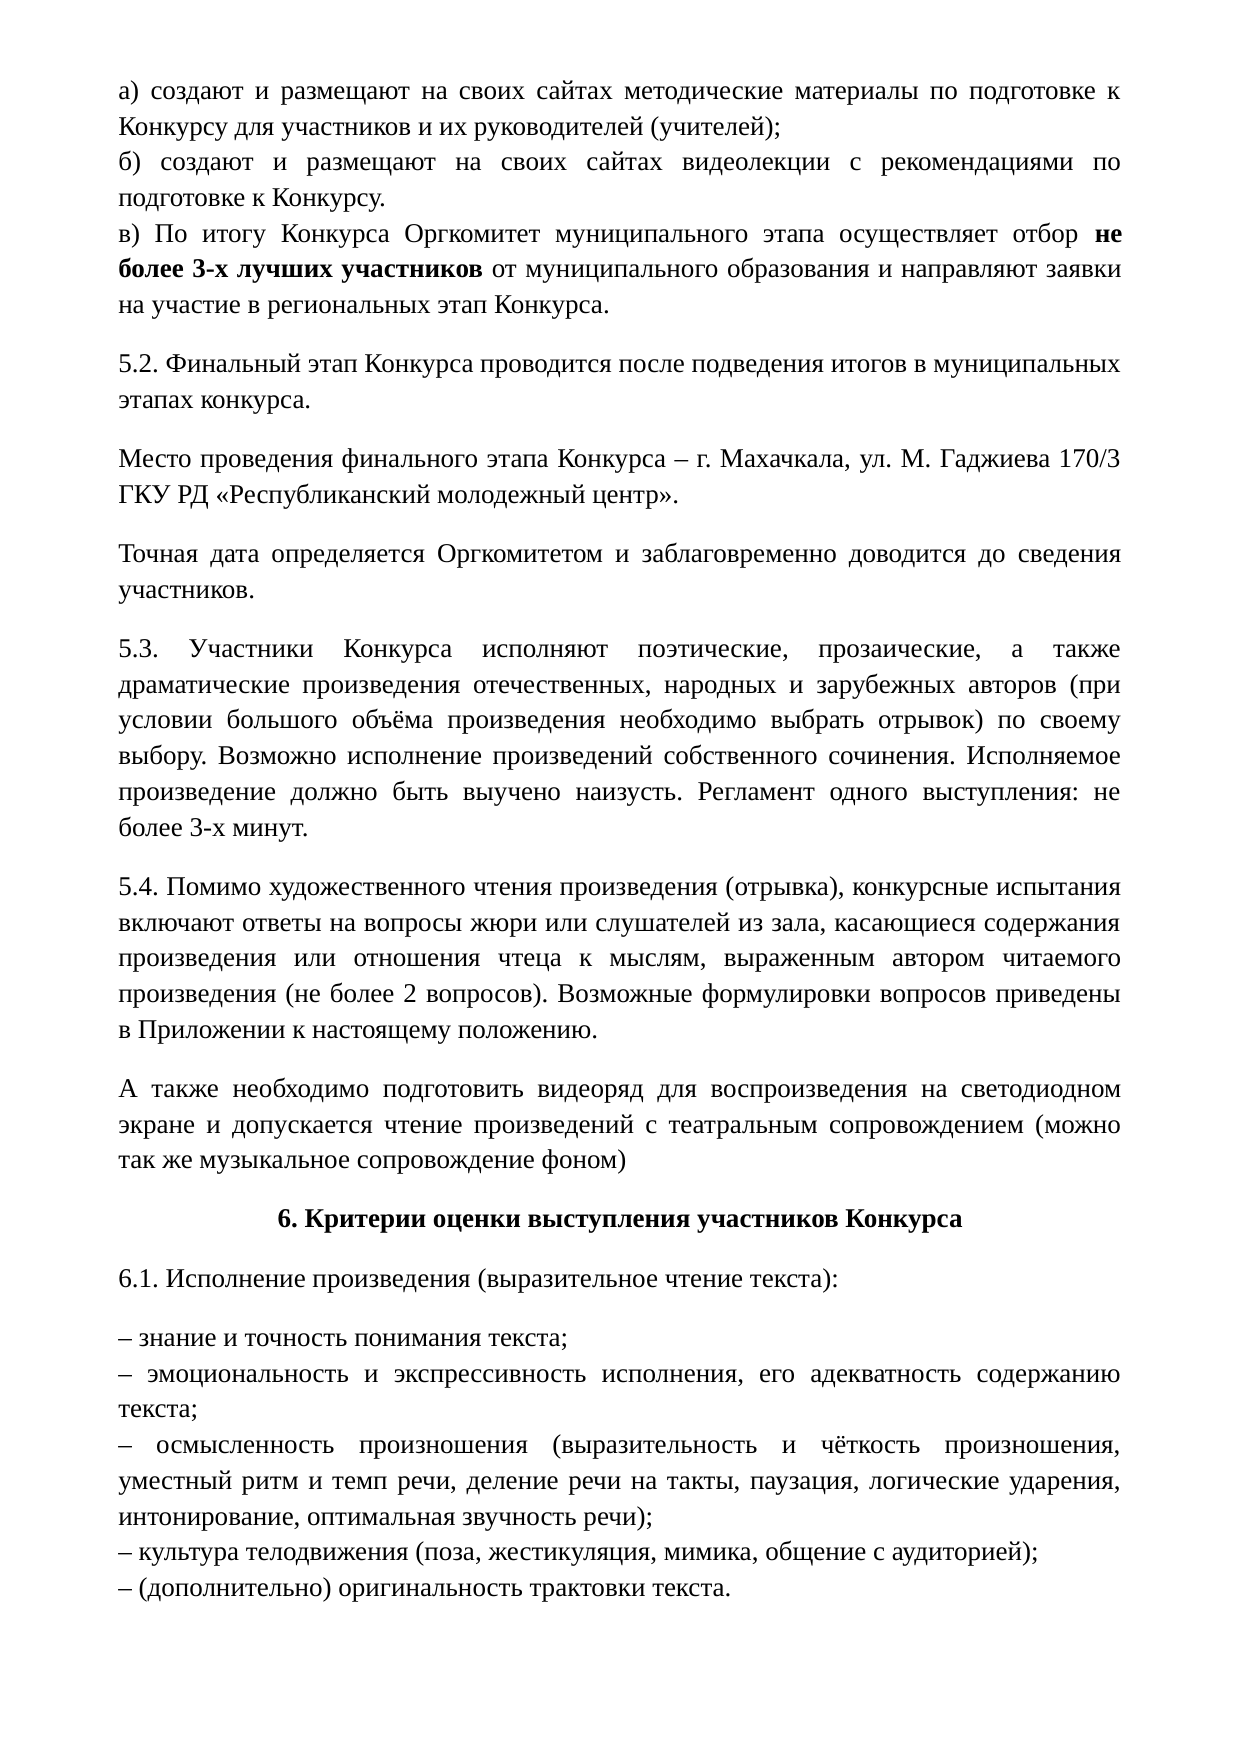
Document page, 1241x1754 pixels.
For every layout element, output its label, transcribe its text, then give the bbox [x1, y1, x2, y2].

text 6.1. Исполнение произведения (выразительное чтение текста): [118, 1262, 1122, 1293]
text 6. Критерии оценки выступления участников Конкурса [118, 1203, 1122, 1234]
text Место проведения финального этапа Конкурса – г. Махачкала, ул. М. Гаджиева 170/3 ГКУ РД «Республиканский молодежный центр». [118, 442, 1122, 509]
text б) создают и размещают на своих сайтах видеолекции с рекомендациями по подготовке к Конкурсу. [118, 145, 1122, 212]
text – (дополнительно) оригинальность трактовки текста. [118, 1571, 1122, 1602]
text 5.4. Помимо художественного чтения произведения (отрывка), конкурсные испытания включают ответы на вопросы жюри или слушателей из зала, касающиеся содержания произведения или отношения чтеца к мыслям, выраженным автором читаемого произведения (не более 2 вопросов). Возможные формулировки вопросов приведены в Приложении к настоящему положению. [118, 870, 1122, 1044]
text – культура телодвижения (поза, жестикуляция, мимика, общение с аудиторией); [118, 1535, 1122, 1566]
text 5.3. Участники Конкурса исполняют поэтические, прозаические, а также драматические произведения отечественных, народных и зарубежных авторов (при условии большого объёма произведения необходимо выбрать отрывок) по своему выбору. Возможно исполнение произведений собственного сочинения. Исполняемое произведение должно быть выучено наизусть. Регламент одного выступления: не более 3-х минут. [118, 632, 1122, 842]
text Точная дата определяется Оргкомитетом и заблаговременно доводится до сведения участников. [118, 537, 1122, 604]
text в) По итогу Конкурса Оргкомитет муниципального этапа осуществляет отбор не более 3-х лучших участников от муниципального образования и направляют заявки на участие в региональных этап Конкурса. [118, 217, 1122, 319]
text – знание и точность понимания текста; [118, 1321, 1122, 1352]
text а) создают и размещают на своих сайтах методические материалы по подготовке к Конкурсу для участников и их руководителей (учителей); [118, 74, 1122, 141]
text – осмысленность произношения (выразительность и чёткость произношения, уместный ритм и темп речи, деление речи на такты, паузация, логические ударения, интонирование, оптимальная звучность речи); [118, 1428, 1122, 1531]
text 5.2. Финальный этап Конкурса проводится после подведения итогов в муниципальных этапах конкурса. [118, 347, 1122, 414]
text А также необходимо подготовить видеоряд для воспроизведения на светодиодном экране и допускается чтение произведений с театральным сопровождением (можно так же музыкальное сопровождение фоном) [118, 1072, 1122, 1174]
text – эмоциональность и экспрессивность исполнения, его адекватность содержанию текста; [118, 1357, 1122, 1423]
